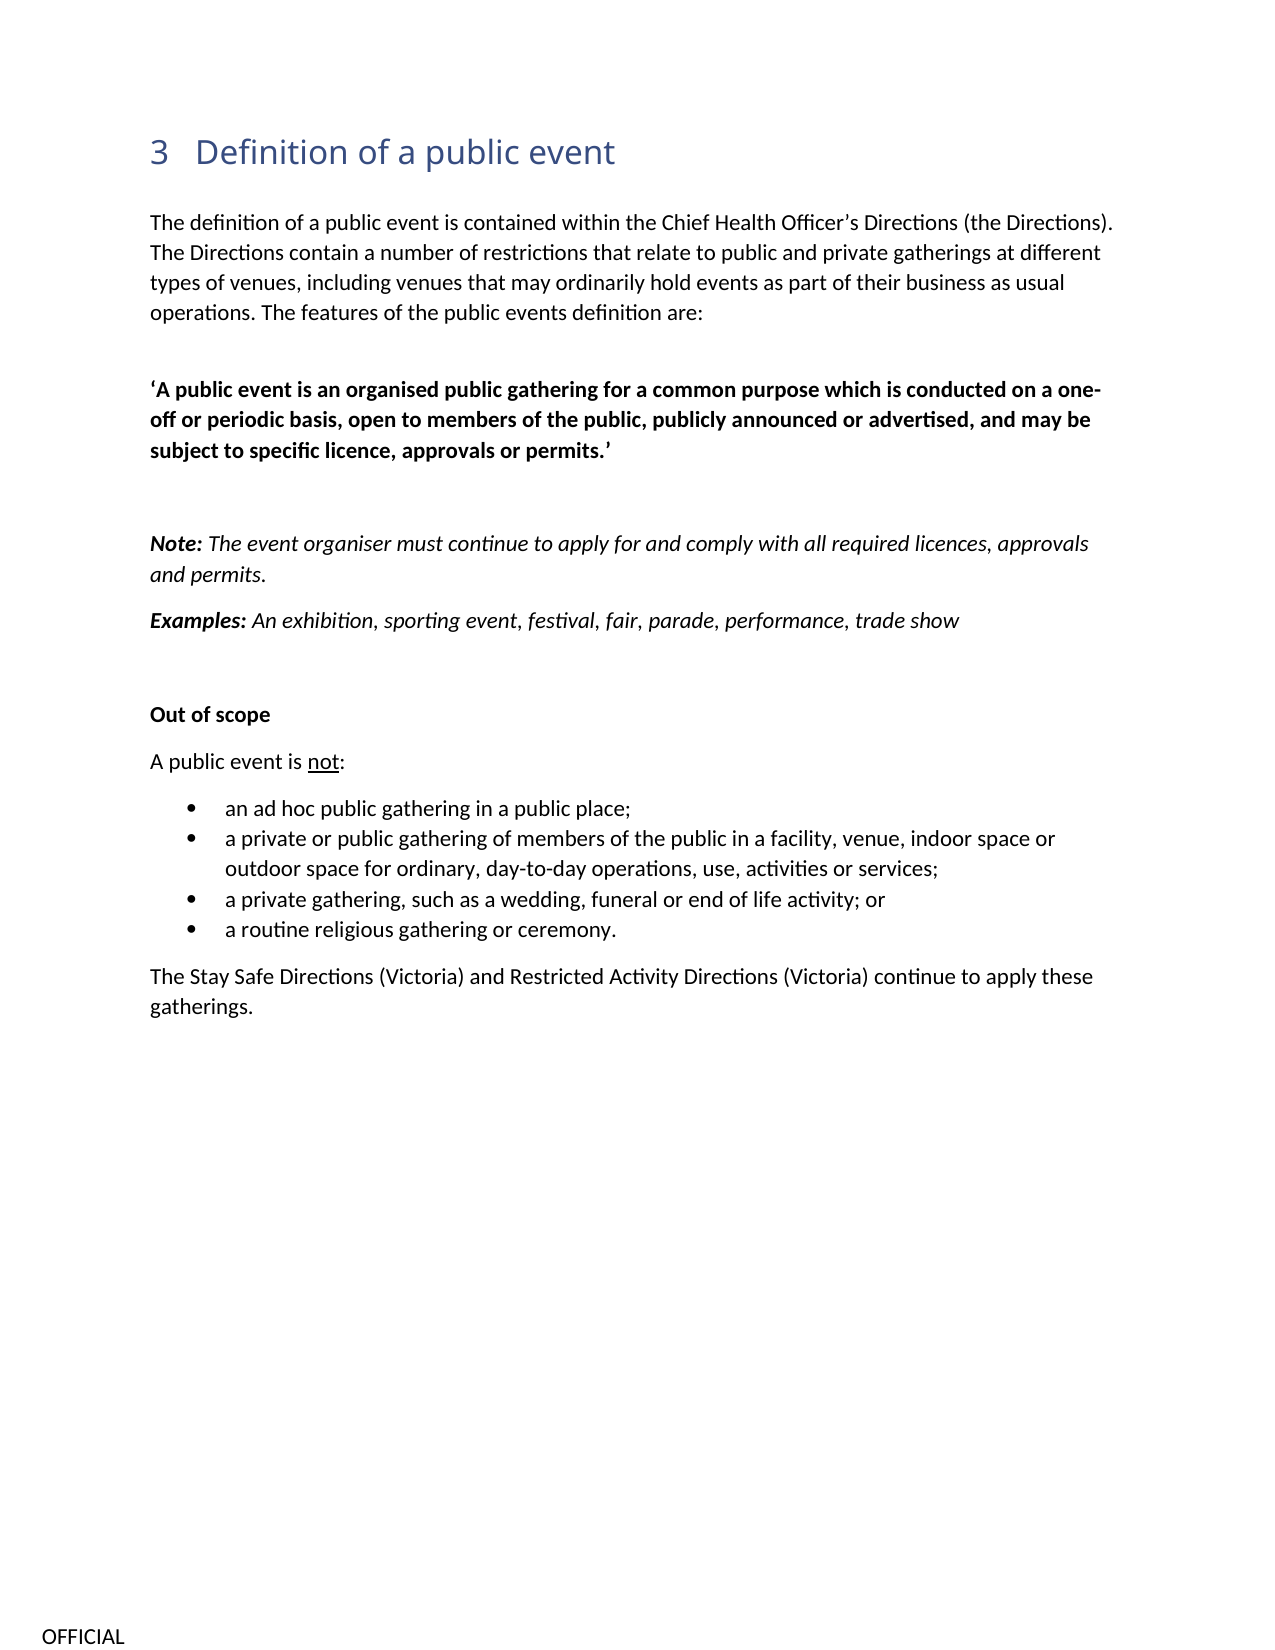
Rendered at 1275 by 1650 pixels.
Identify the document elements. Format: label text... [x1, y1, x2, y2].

text ‘A public event is an organised public gathering for a common purpose which is conducted on a one-off or periodic basis, open to members of the public, publicly announced or advertised, and may be subject to specific licence, approvals or permits.’ [150, 345, 1125, 464]
list a routine religious gathering or ceremony. [187, 915, 1125, 943]
subtitle Definition of a public event [150, 128, 1125, 174]
list a private or public gathering of members of the public in a facility, venue, indoor space or outdoor space for ordinary, day-to-day operations, use, activities or services; [187, 824, 1125, 882]
text Out of scope [150, 700, 1125, 728]
text Examples: An exhibition, sporting event, festival, fair, parade, performance, trade show [150, 607, 1125, 634]
text The Stay Safe Directions (Victoria) and Restricted Activity Directions (Victoria) continue to apply these gatherings. [150, 962, 1125, 1020]
list a private gathering, such as a wedding, funeral or end of life activity; or [187, 885, 1125, 913]
text Note: The event organiser must continue to apply for and comply with all required licences, approvals and permits. [150, 529, 1125, 588]
list an ad hoc public gathering in a public place; [187, 794, 1125, 822]
text The definition of a public event is contained within the Chief Health Officer’s Directions (the Directions). The Directions contain a number of restrictions that relate to public and private gatherings at different types of venues, including venues that may ordinarily hold events as part of their business as usual operations. The features of the public events definition are: [150, 177, 1125, 326]
text A public event is not: [150, 747, 1125, 775]
